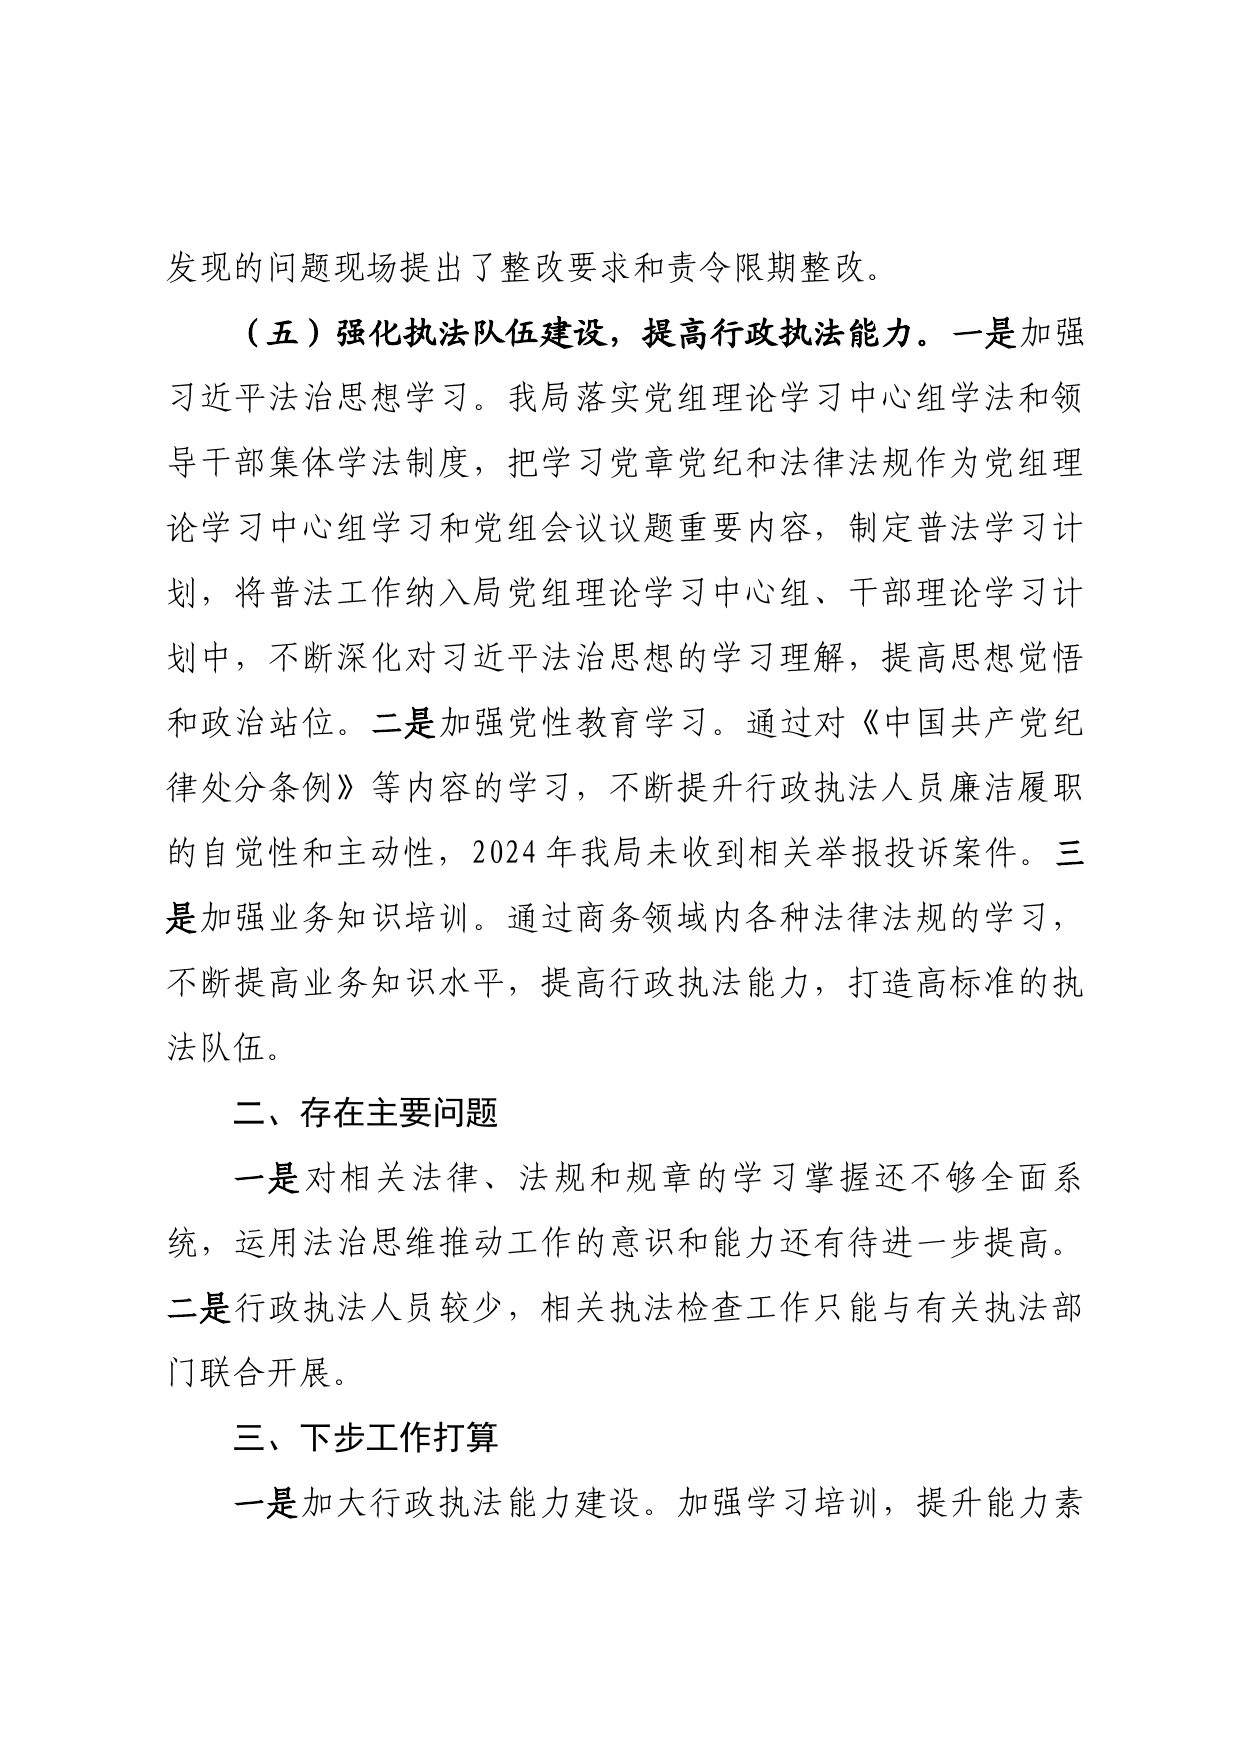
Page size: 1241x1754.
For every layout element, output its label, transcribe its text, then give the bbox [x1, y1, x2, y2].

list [165, 1468, 1087, 1533]
list （五）强化执法队伍建设，提高行政执法能力。一是加强习近平法治思想学习。我局落实党组理论学习中心组学法和领导干部集体学法制度，把学习党章党纪和法律法规作为党组理论学习中心组学习和党组会议议题重要内容，制定普法学习计划，将普法工作纳入局党组理论学习中心组、干部理论学习计划中，不断深化对习近平法治思想的学习理解，提高思想觉悟和政治站位。二是加强党性教育学习。通过对《中国共产党纪律处分条例》等内容的学习，不断提升行政执法人员廉洁履职的自觉性和主动性，2024年我局未收到相关举报投诉案件。三是加强业务知识培训。通过商务领域内各种法律法规的学习，不断提高业务知识水平，提高行政执法能力，打造高标准的执法队伍。 [165, 298, 1087, 1078]
list 三、下步工作打算 [165, 1403, 1087, 1468]
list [165, 233, 1087, 298]
list 二、存在主要问题 [165, 1078, 1087, 1143]
list 一是对相关法律、法规和规章的学习掌握还不够全面系统，运用法治思维推动工作的意识和能力还有待进一步提高。二是行政执法人员较少，相关执法检查工作只能与有关执法部门联合开展。 [165, 1143, 1087, 1403]
